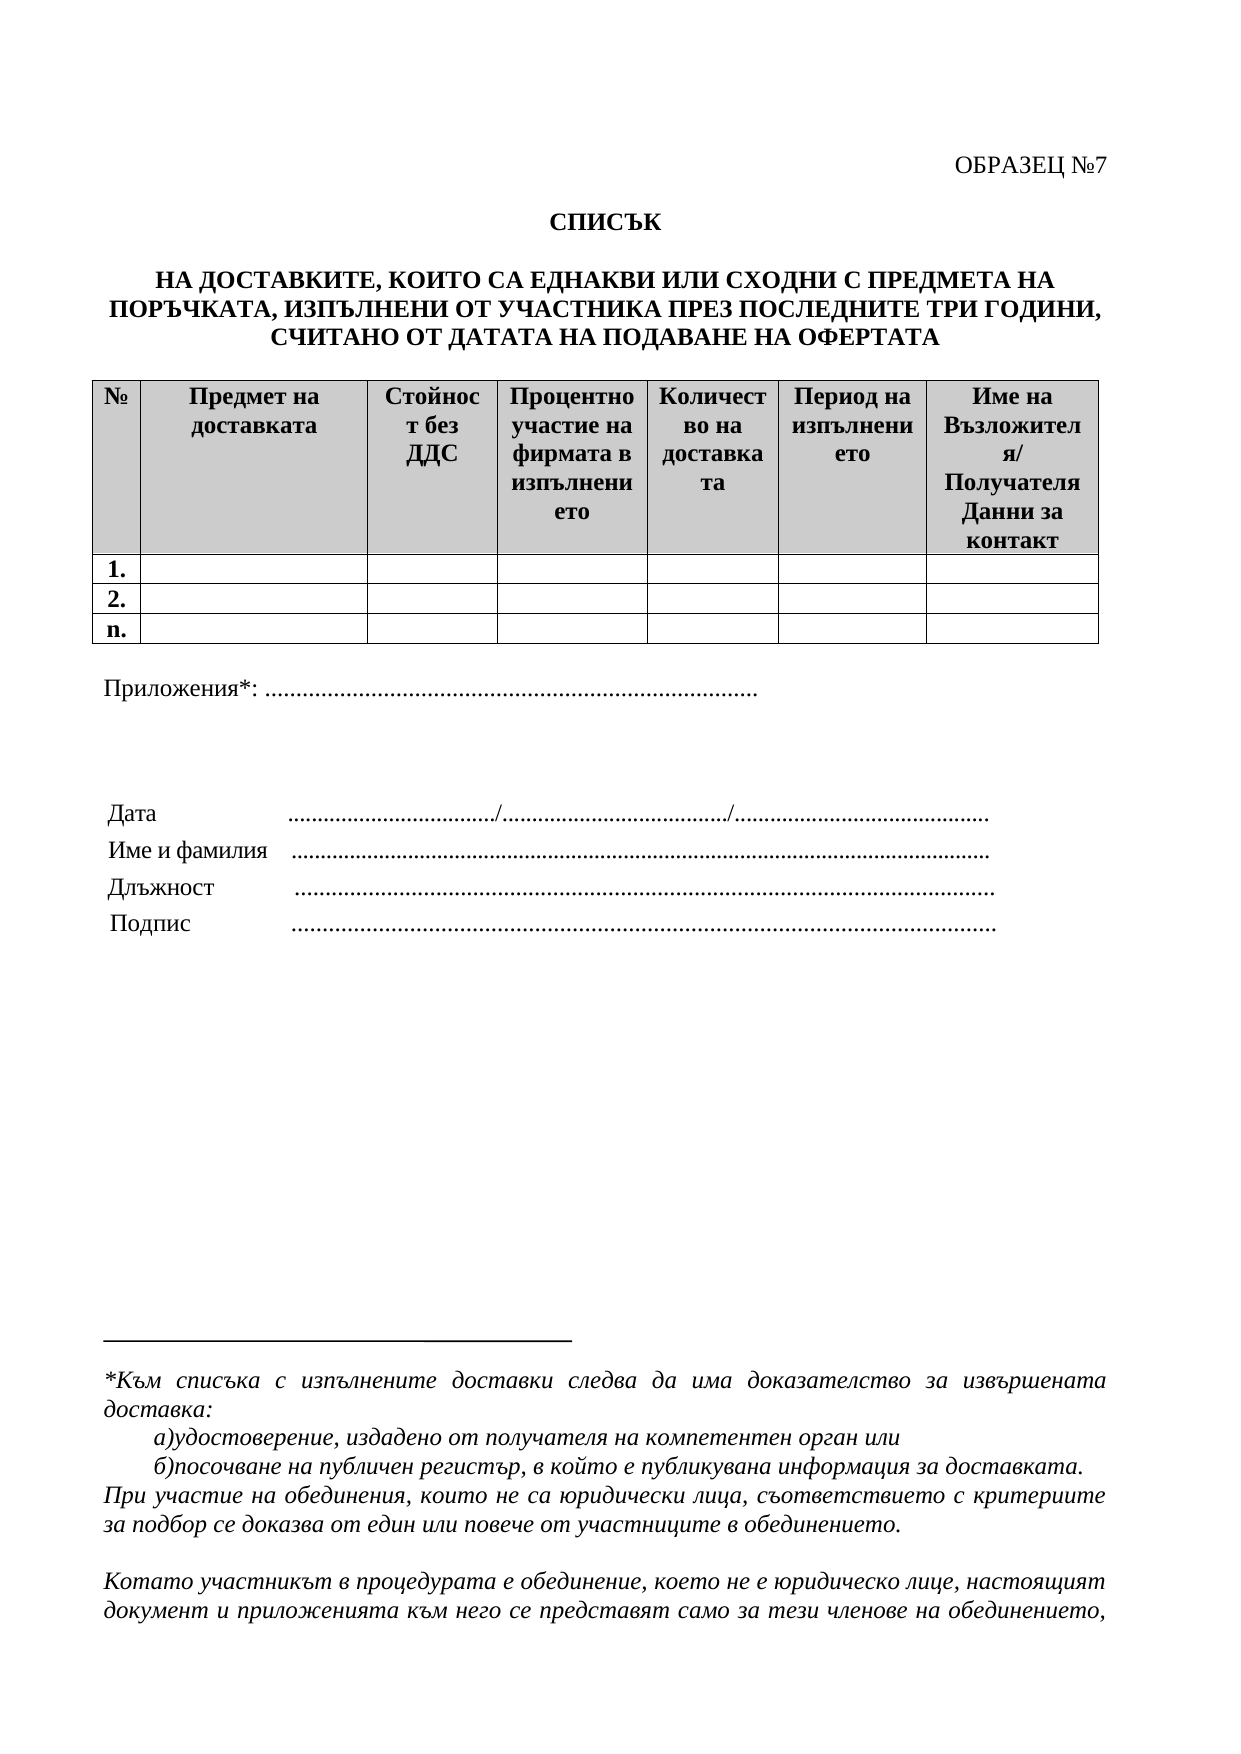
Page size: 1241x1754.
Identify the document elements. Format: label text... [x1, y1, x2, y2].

table_cell [779, 555, 926, 583]
text а)удостоверение, издадено от получателя на компетентен орган или [103, 1422, 1107, 1451]
text Име и фамилия ........................................................................................................................ [108, 829, 1107, 866]
text *Към списъка с изпълнените доставки следва да има доказателство за извършената доставка: [103, 1365, 1107, 1422]
text б)посочване на публичен регистър, в който е публикувана информация за доставката. [103, 1451, 1107, 1480]
table_header Стойност без ДДС [368, 381, 497, 553]
table_cell [498, 584, 647, 613]
table_cell [498, 614, 647, 643]
table_header Име на Възложителя/ Получателя Данни за контакт [927, 381, 1098, 553]
table_cell [368, 555, 497, 583]
table_cell [141, 555, 367, 583]
table_cell [779, 614, 926, 643]
table_cell [927, 614, 1098, 643]
text НА ДОСТАВКИТЕ, КОИТО СА ЕДНАКВИ ИЛИ СХОДНИ С ПРЕДМЕТА НА ПОРЪЧКАТА, ИЗПЪЛНЕНИ ОТ УЧАСТНИКА ПРЕЗ ПОСЛЕДНИТЕ ТРИ ГОДИНИ, СЧИТАНО ОТ ДАТАТА НА ПОДАВАНЕ НА ОФЕРТАТА [103, 265, 1107, 351]
table_header Предмет на доставката [141, 381, 367, 553]
text При участие на обединения, които не са юридически лица, съответствието с критериите за подбор се доказва от един или повече от участниците в обединението. [103, 1480, 1107, 1537]
table_cell [368, 584, 497, 613]
table_header Период на изпълнението [779, 381, 926, 553]
table_cell [927, 584, 1098, 613]
table_header № [93, 381, 140, 553]
table_cell [779, 584, 926, 613]
table_cell [498, 555, 647, 583]
table_cell 1. [93, 555, 140, 583]
table_cell [648, 614, 778, 643]
text СПИСЪК [103, 207, 1107, 236]
table_cell [648, 584, 778, 613]
table_cell [141, 614, 367, 643]
table_cell [648, 555, 778, 583]
text Приложения*: ............................................................................... [103, 673, 1107, 701]
text Длъжност .................................................................................................................. [107, 866, 1107, 903]
table_cell [368, 614, 497, 643]
text ОБРАЗЕЦ №7 [103, 150, 1107, 179]
table_cell [141, 584, 367, 613]
table_cell n. [93, 614, 140, 643]
table_header Количество на доставката [648, 381, 778, 553]
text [103, 1566, 1107, 1624]
table_cell 2. [93, 584, 140, 613]
table_cell [927, 555, 1098, 583]
text Подпис ................................................................................................................. [103, 903, 1116, 939]
text Дата .................................../....................................../........................................... [107, 792, 1107, 829]
table_header Процентно участие на фирмата в изпълнението [498, 381, 647, 553]
